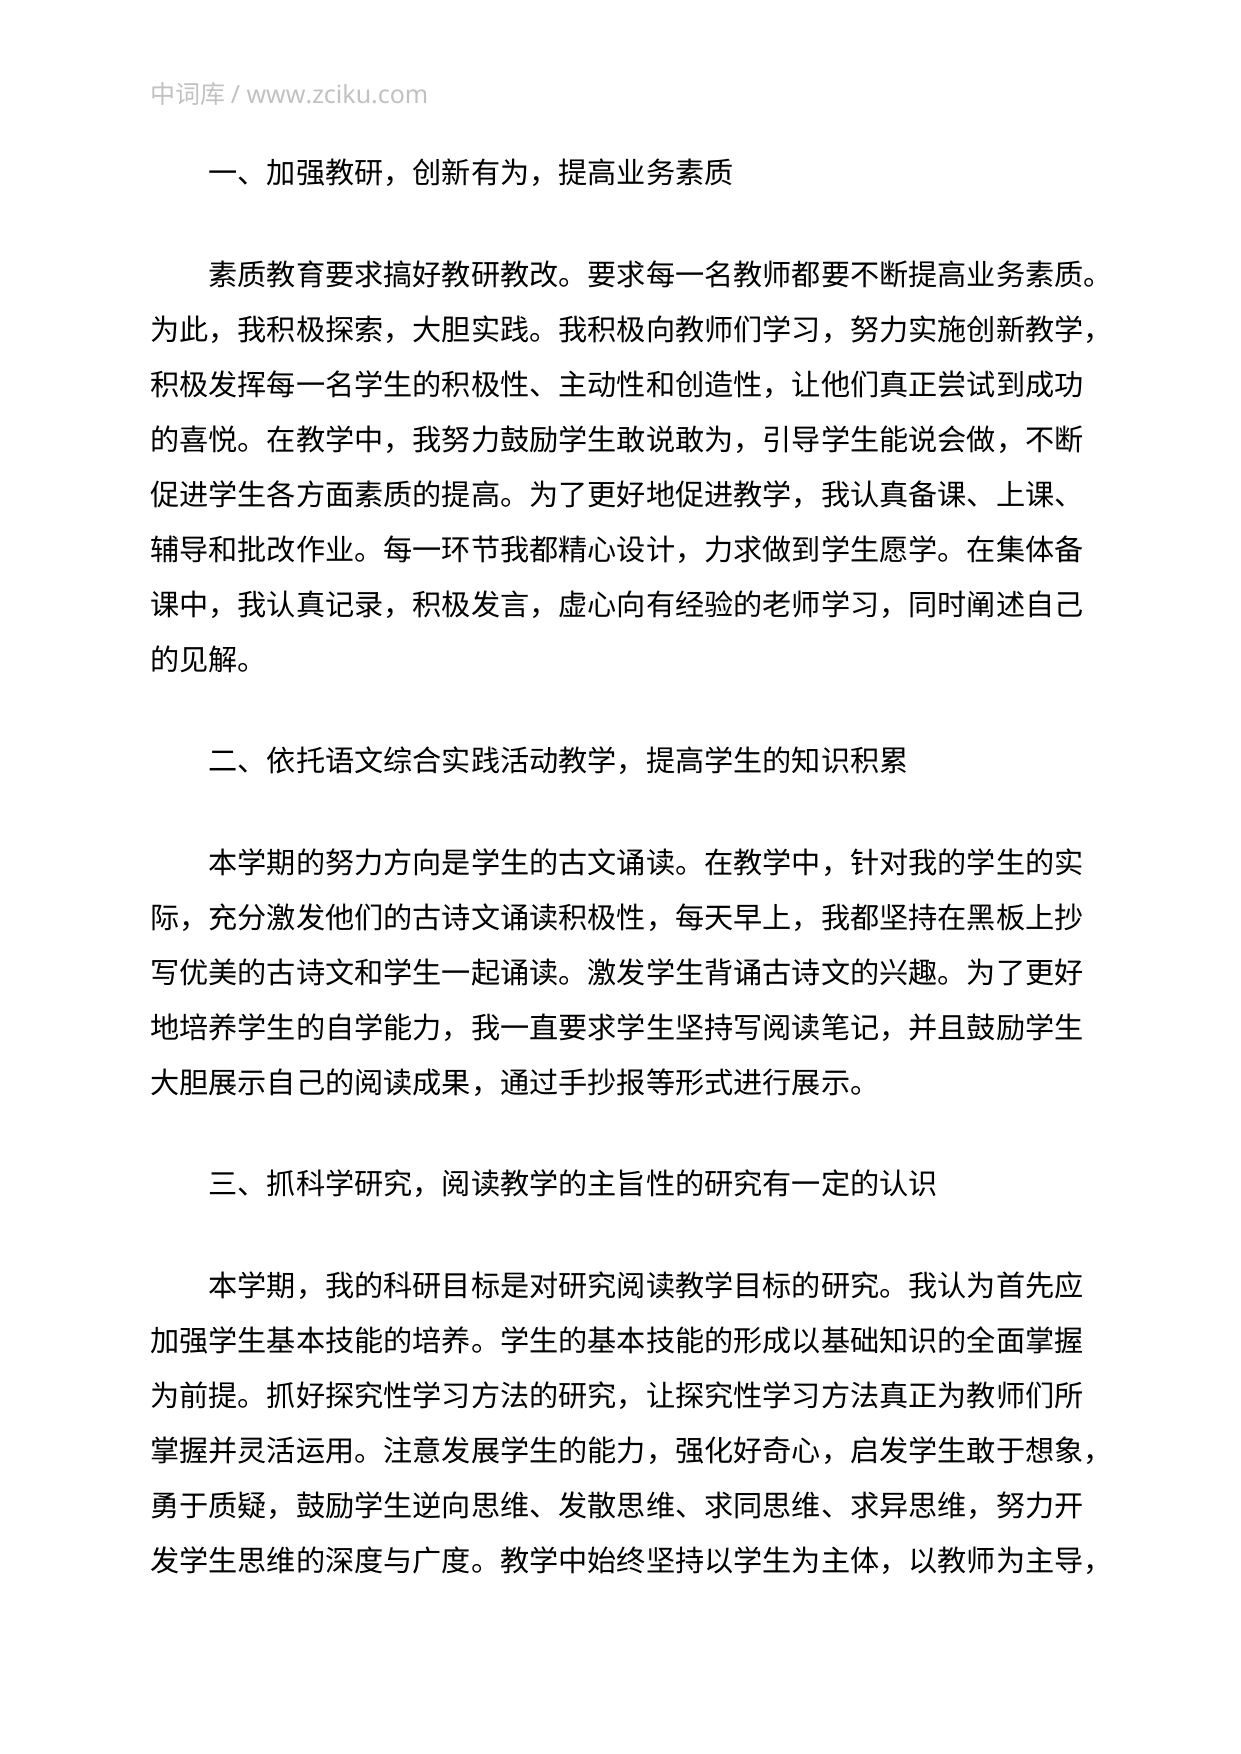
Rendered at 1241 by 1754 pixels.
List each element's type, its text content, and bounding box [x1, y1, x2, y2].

text 二、依托语文综合实践活动教学，提高学生的知识积累 [150, 738, 1090, 780]
text 三、抓科学研究，阅读教学的主旨性的研究有一定的认识 [150, 1161, 1090, 1203]
text 素质教育要求搞好教研教改。要求每一名教师都要不断提高业务素质。为此，我积极探索，大胆实践。我积极向教师们学习，努力实施创新教学，积极发挥每一名学生的积极性、主动性和创造性，让他们真正尝试到成功的喜悦。在教学中，我努力鼓励学生敢说敢为，引导学生能说会做，不断促进学生各方面素质的提高。为了更好地促进教学，我认真备课、上课、辅导和批改作业。每一环节我都精心设计，力求做到学生愿学。在集体备课中，我认真记录，积极发言，虚心向有经验的老师学习，同时阐述自己的见解。 [150, 252, 1090, 678]
text 一、加强教研，创新有为，提高业务素质 [150, 150, 1090, 192]
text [150, 1263, 1090, 1579]
text 本学期的努力方向是学生的古文诵读。在教学中，针对我的学生的实际，充分激发他们的古诗文诵读积极性，每天早上，我都坚持在黑板上抄写优美的古诗文和学生一起诵读。激发学生背诵古诗文的兴趣。为了更好地培养学生的自学能力，我一直要求学生坚持写阅读笔记，并且鼓励学生大胆展示自己的阅读成果，通过手抄报等形式进行展示。 [150, 839, 1090, 1101]
